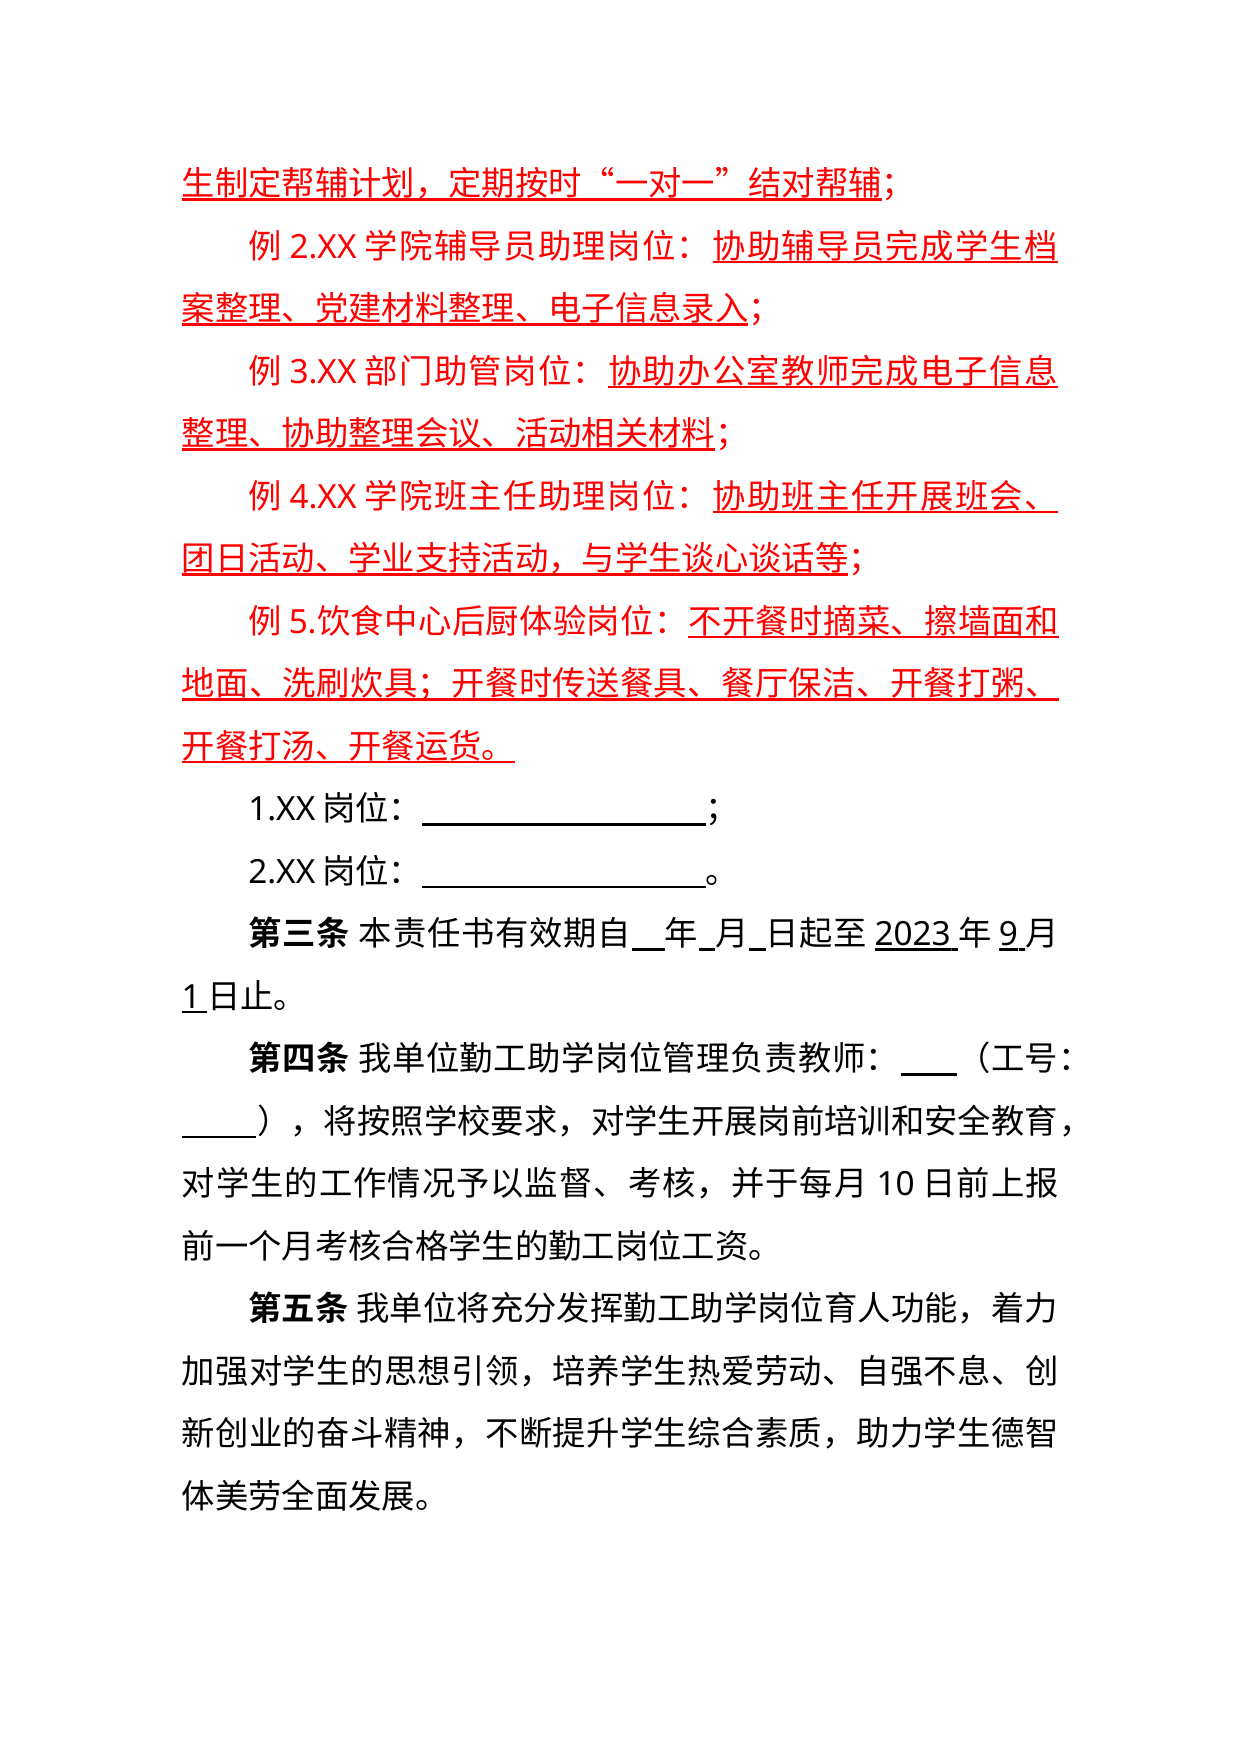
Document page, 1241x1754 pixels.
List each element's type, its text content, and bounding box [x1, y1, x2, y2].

text 2.XX岗位： 。 [181, 833, 1059, 896]
text 第五条 我单位将充分发挥勤工助学岗位育人功能，着力加强对学生的思想引领，培养学生热爱劳动、自强不息、创新创业的奋斗精神，不断提升学生综合素质，助力学生德智体美劳全面发展。 [181, 1271, 1059, 1521]
text 第三条 本责任书有效期自 年 月 日起至2023年9月1日止。 [181, 896, 1059, 1021]
text 例4.XX学院班主任助理岗位：协助班主任开展班会、团日活动、学业支持活动，与学生谈心谈话等； [181, 458, 1059, 583]
text 例5.饮食中心后厨体验岗位：不开餐时摘菜、擦墙面和地面、洗刷炊具；开餐时传送餐具、餐厅保洁、开餐打粥、开餐打汤、开餐运货。 [181, 583, 1059, 698]
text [181, 146, 1059, 208]
text 1.XX岗位： ； [181, 771, 1059, 833]
text 第四条 我单位勤工助学岗位管理负责教师： （工号： ），将按照学校要求，对学生开展岗前培训和安全教育，对学生的工作情况予以监督、考核，并于每月10日前上报前一个月考核合格学生的勤工岗位工资。 [181, 1021, 1059, 1271]
text 例2.XX学院辅导员助理岗位：协助辅导员完成学生档案整理、党建材料整理、电子信息录入； [181, 208, 1059, 333]
text 例3.XX部门助管岗位：协助办公室教师完成电子信息整理、协助整理会议、活动相关材料； [181, 333, 1059, 458]
text 例5.饮食中心后厨体验岗位：不开餐时摘菜、擦墙面和地面、洗刷炊具；开餐时传送餐具、餐厅保洁、开餐打粥、开餐打汤、开餐运货。 [181, 699, 1059, 771]
